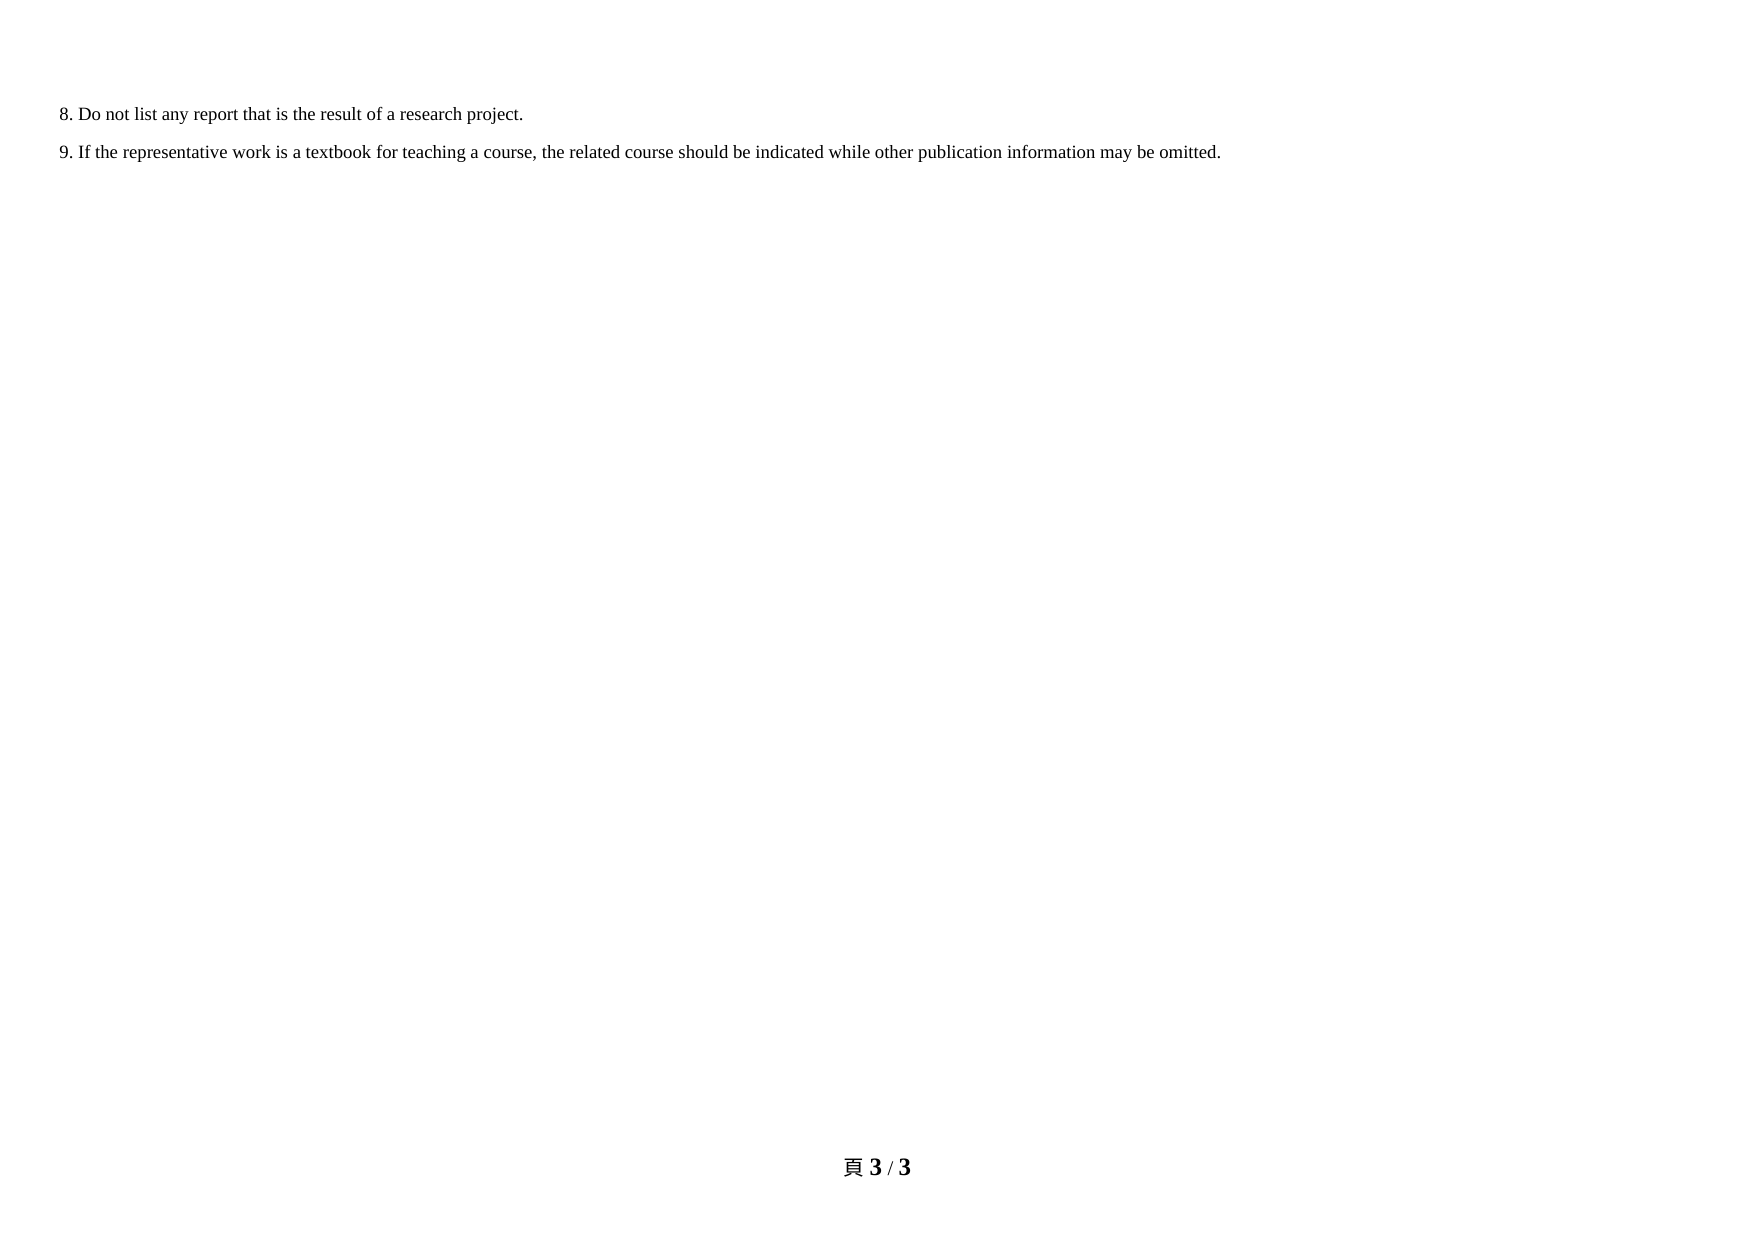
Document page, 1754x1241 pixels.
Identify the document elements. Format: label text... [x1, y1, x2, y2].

text 9. If the representative work is a textbook for teaching a course, the related course should be indicated while other publication information may be omitted. [59, 133, 1695, 170]
text 8. Do not list any report that is the result of a research project. [59, 95, 1695, 133]
